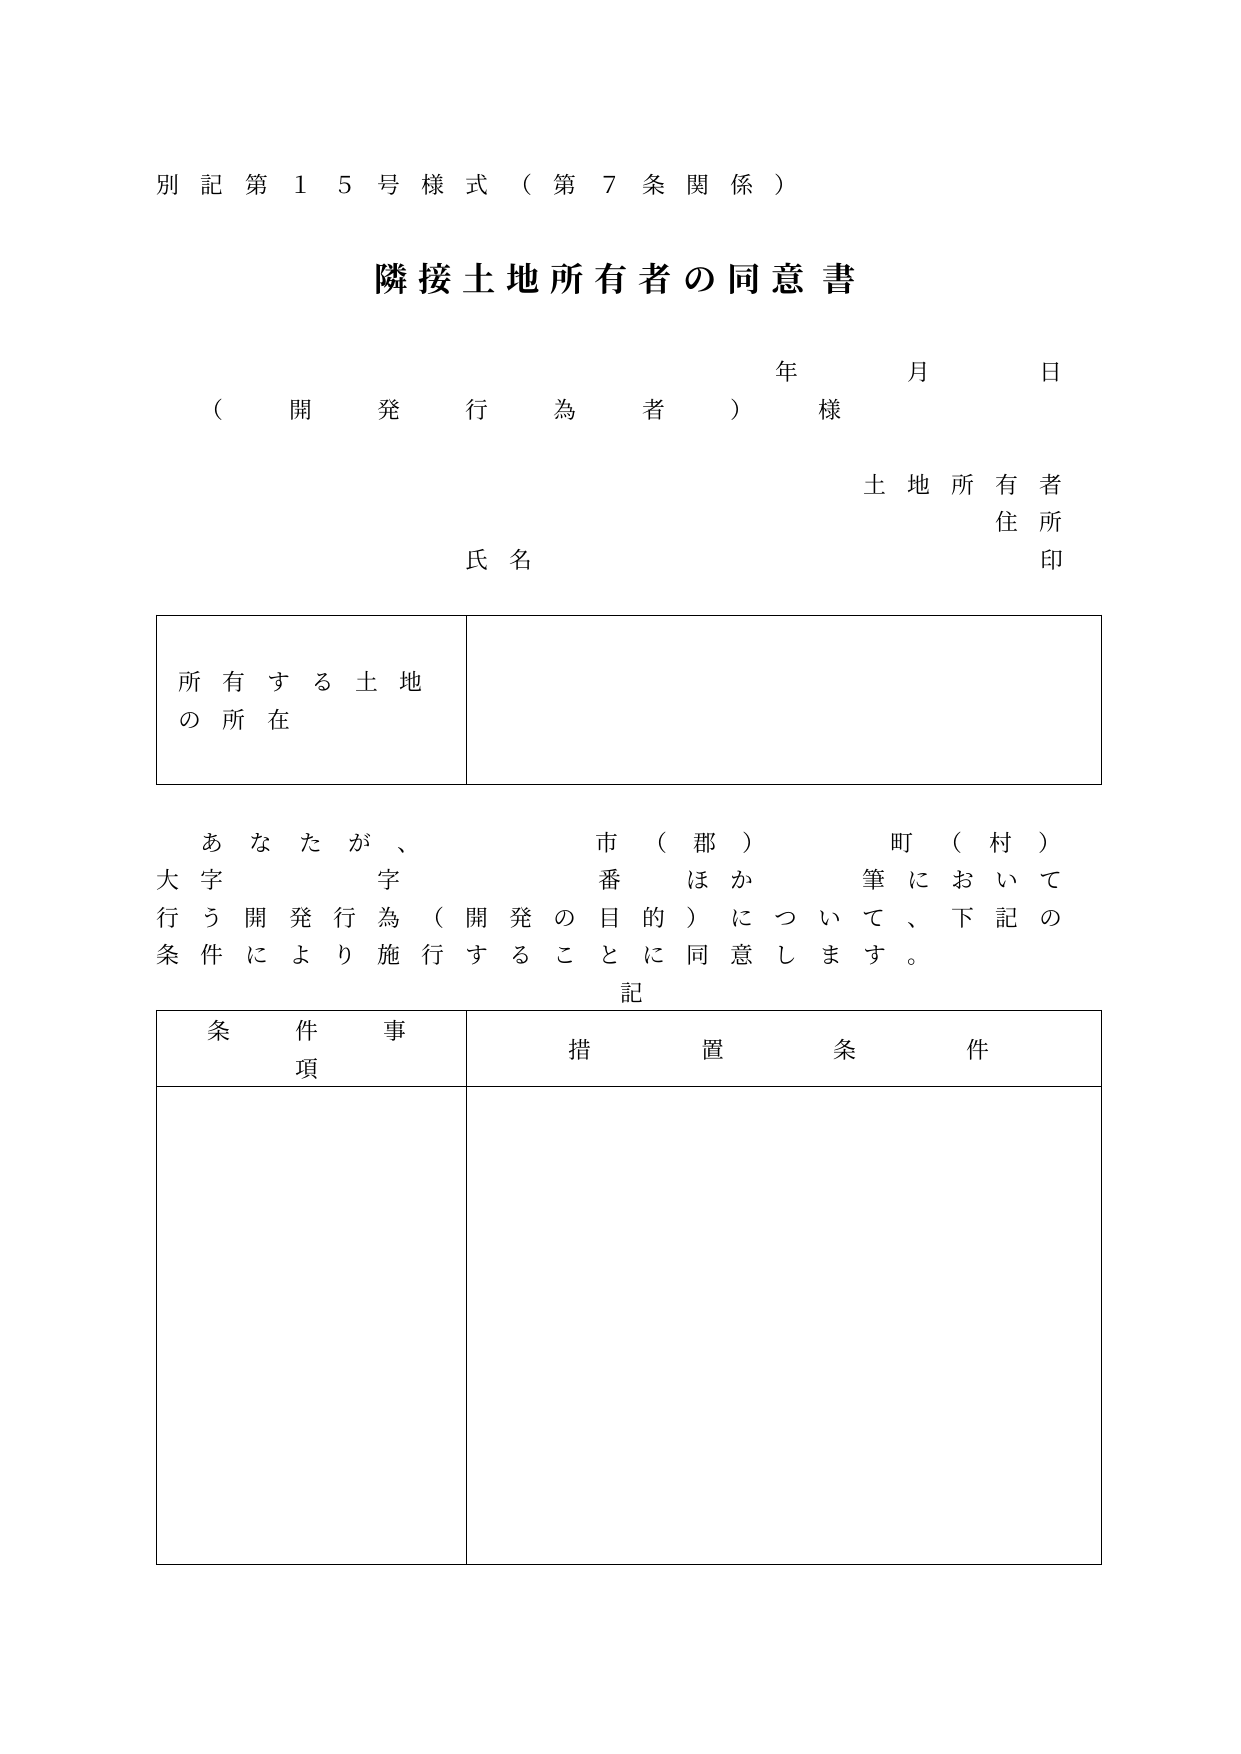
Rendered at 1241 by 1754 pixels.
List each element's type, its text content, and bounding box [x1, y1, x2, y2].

table_cell [467, 1087, 1101, 1564]
table_cell [157, 1087, 466, 1564]
text 隣接土地所有者の同意書 [156, 239, 1084, 314]
subtitle あなたが、 市（郡） 町（村） 大字 字 番 ほか 筆において行う開発行為（開発の目的）について、下記の条件により施行することに同意します。 [156, 822, 1084, 972]
table_header [467, 616, 1101, 784]
table_header 条 件 事 項 [157, 1011, 466, 1086]
text 土地所有者 [156, 464, 1084, 502]
text 氏名 印 [156, 539, 1084, 577]
text （ 開 発 行 為 者 ） 様 [156, 389, 1084, 427]
text 別記第１５号様式（第７条関係） [156, 164, 1084, 202]
text 年 月 日 [156, 352, 1084, 389]
subtitle 記 [156, 972, 1084, 1010]
table_header 措 置 条 件 [467, 1011, 1101, 1086]
text 住所 [156, 502, 1084, 539]
table_header 所有する土地の所在 [157, 616, 466, 784]
